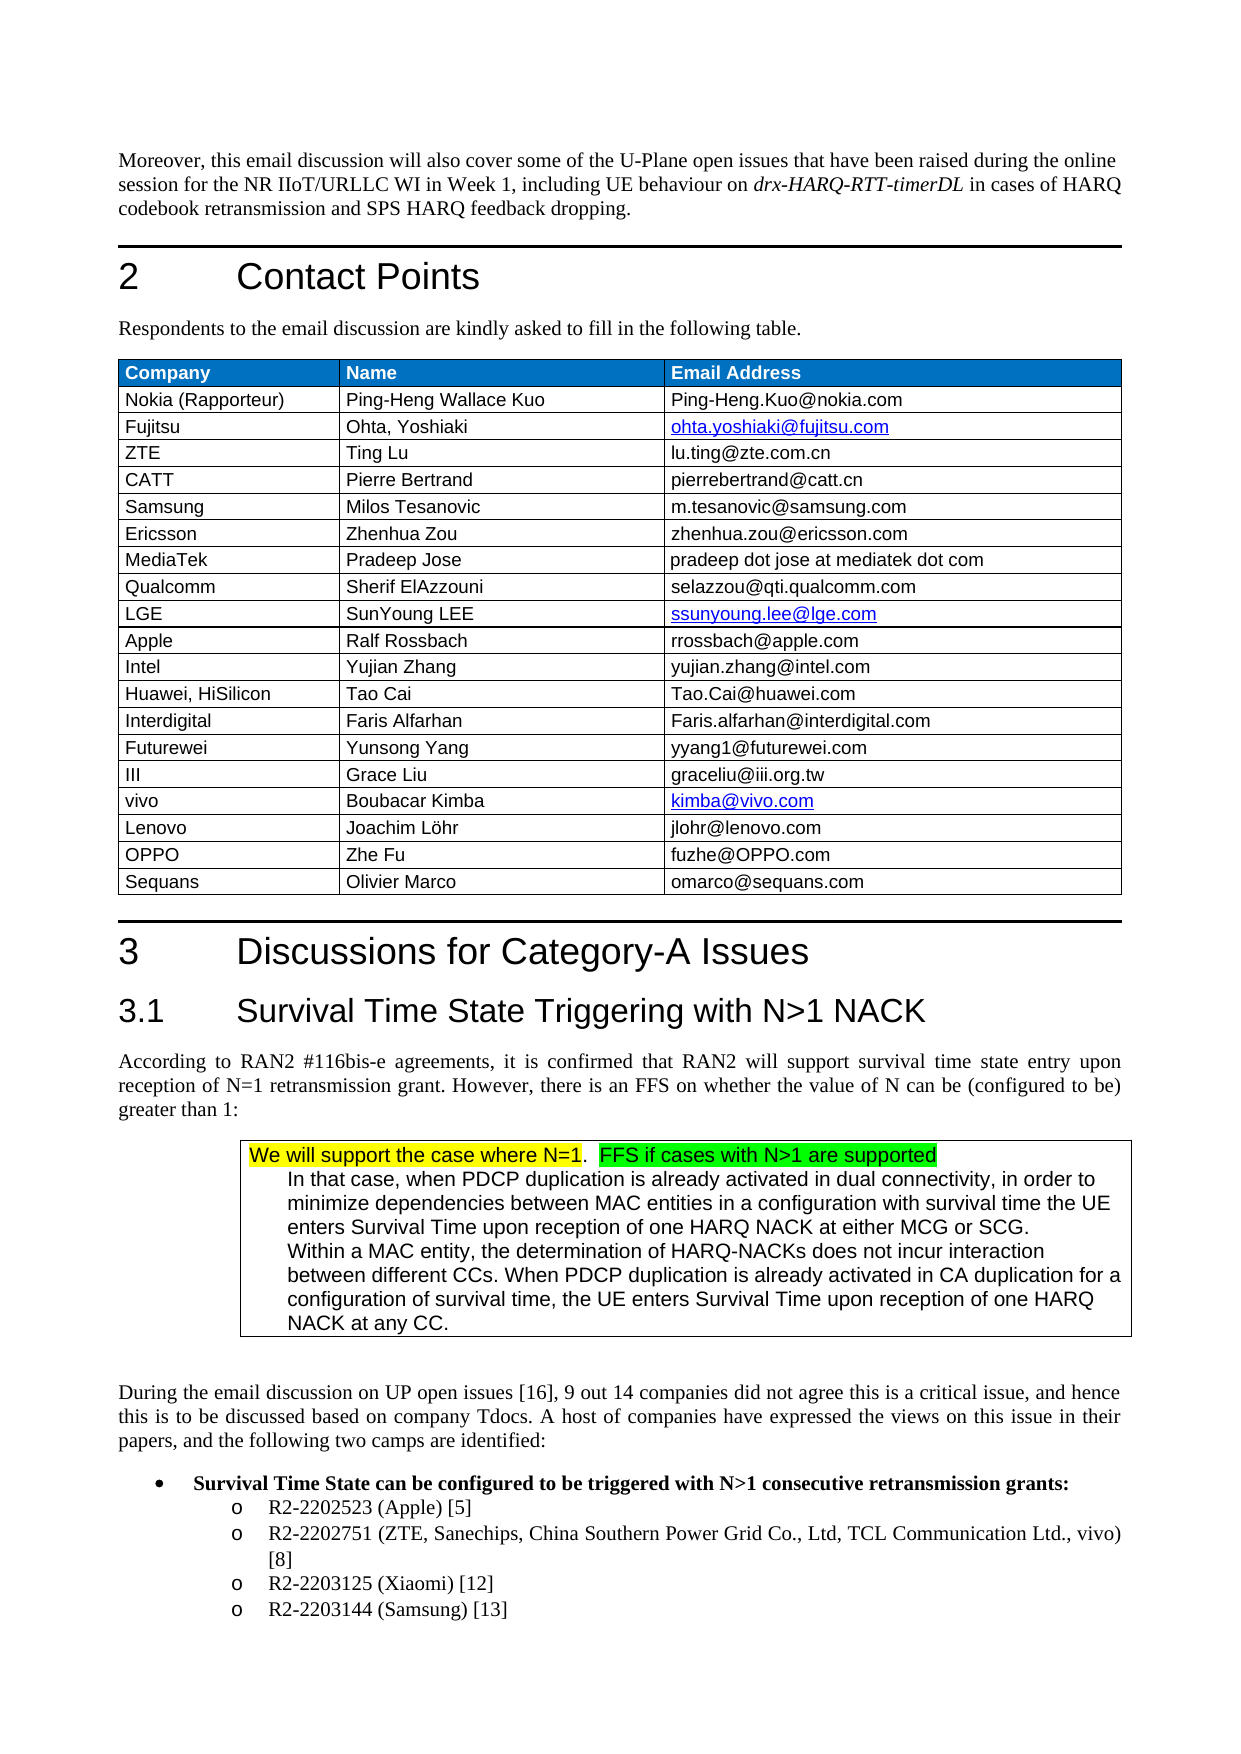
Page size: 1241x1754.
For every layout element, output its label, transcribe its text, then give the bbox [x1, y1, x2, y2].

table_cell jlohr@lenovo.com [665, 815, 1121, 841]
table_cell SunYoung LEE [340, 601, 664, 626]
table_cell graceliu@iii.org.tw [665, 761, 1121, 787]
table_cell Ping-Heng Wallace Kuo [340, 387, 664, 412]
table_cell OPPO [119, 842, 339, 867]
list R2-2202751 (ZTE, Sanechips, China Southern Power Grid Co., Ltd, TCL Communication Ltd., vivo) [8] [231, 1521, 1122, 1571]
table_cell Grace Liu [340, 761, 664, 787]
list Survival Time State can be configured to be triggered with N>1 consecutive retransmission grants: [156, 1471, 1122, 1495]
subtitle 3.1 Survival Time State Triggering with N>1 NACK [118, 991, 1122, 1030]
table_cell Tao.Cai@huawei.com [665, 681, 1121, 707]
table_cell Qualcomm [119, 574, 339, 600]
table_cell Boubacar Kimba [340, 788, 664, 814]
table_cell Tao Cai [340, 681, 664, 707]
table_cell Joachim Löhr [340, 815, 664, 841]
text In that case, when PDCP duplication is already activated in dual connectivity, in order to minimize dependencies between MAC entities in a configuration with survival time the UE enters Survival Time upon reception of one HARQ NACK at either MCG or SCG. [241, 1163, 1131, 1235]
text According to RAN2 #116bis-e agreements, it is confirmed that RAN2 will support survival time state entry upon reception of N=1 retransmission grant. However, there is an FFS on whether the value of N can be (configured to be) greater than 1: [118, 1049, 1122, 1121]
table_cell vivo [119, 788, 339, 814]
table_cell ssunyoung.lee@lge.com [665, 601, 1121, 626]
table_cell Interdigital [119, 708, 339, 733]
table_cell III [119, 761, 339, 787]
table_cell Nokia (Rapporteur) [119, 387, 339, 412]
table_cell Ralf Rossbach [340, 628, 664, 653]
table_header Company [119, 360, 339, 386]
table_cell Olivier Marco [340, 869, 664, 894]
table_cell Sequans [119, 869, 339, 894]
subtitle 3 Discussions for Category-A Issues [118, 923, 1122, 973]
table_cell kimba@vivo.com [665, 788, 1121, 814]
list R2-2203144 (Samsung) [13] [231, 1597, 1122, 1622]
text During the email discussion on UP open issues [16], 9 out 14 companies did not agree this is a critical issue, and hence this is to be discussed based on company Tdocs. A host of companies have expressed the views on this issue in their papers, and the following two camps are identified: [118, 1380, 1122, 1452]
table_cell Zhe Fu [340, 842, 664, 867]
table_cell omarco@sequans.com [665, 869, 1121, 894]
table_cell Apple [119, 628, 339, 653]
table_cell selazzou@qti.qualcomm.com [665, 574, 1121, 600]
subtitle 2 Contact Points [118, 248, 1122, 297]
table_cell Huawei, HiSilicon [119, 681, 339, 707]
table_cell CATT [119, 467, 339, 493]
table_header Email Address [665, 360, 1121, 386]
table_cell Zhenhua Zou [340, 520, 664, 546]
table_cell Sherif ElAzzouni [340, 574, 664, 600]
table_cell Yujian Zhang [340, 654, 664, 680]
table_cell yujian.zhang@intel.com [665, 654, 1121, 680]
text Respondents to the email discussion are kindly asked to fill in the following table. [118, 316, 1122, 340]
table_cell pierrebertrand@catt.cn [665, 467, 1121, 493]
table_cell MediaTek [119, 547, 339, 573]
table_cell Milos Tesanovic [340, 494, 664, 519]
list R2-2203125 (Xiaomi) [12] [231, 1571, 1122, 1597]
table_cell Ericsson [119, 520, 339, 546]
table_header Name [340, 360, 664, 386]
table_cell m.tesanovic@samsung.com [665, 494, 1121, 519]
table_cell Ohta, Yoshiaki [340, 413, 664, 439]
text We will support the case where N=1. FFS if cases with N>1 are supported [241, 1141, 1131, 1163]
table_cell zhenhua.zou@ericsson.com [665, 520, 1121, 546]
table_cell Intel [119, 654, 339, 680]
table_cell Pradeep Jose [340, 547, 664, 573]
table_cell ZTE [119, 440, 339, 466]
table_cell lu.ting@zte.com.cn [665, 440, 1121, 466]
table_cell fuzhe@OPPO.com [665, 842, 1121, 867]
table_cell Faris.alfarhan@interdigital.com [665, 708, 1121, 733]
text Moreover, this email discussion will also cover some of the U-Plane open issues that have been raised during the online session for the NR IIoT/URLLC WI in Week 1, including UE behaviour on drx-HARQ-RTT-timerDL in cases of HARQ codebook retransmission and SPS HARQ feedback dropping. [118, 147, 1122, 220]
list R2-2202523 (Apple) [5] [231, 1495, 1122, 1521]
table_cell Ting Lu [340, 440, 664, 466]
table_cell pradeep dot jose at mediatek dot com [665, 547, 1121, 573]
table_cell yyang1@futurewei.com [665, 735, 1121, 760]
table_cell LGE [119, 601, 339, 626]
table_cell Fujitsu [119, 413, 339, 439]
table_cell Pierre Bertrand [340, 467, 664, 493]
table_cell Samsung [119, 494, 339, 519]
table_cell Futurewei [119, 735, 339, 760]
table_cell Ping-Heng.Kuo@nokia.com [665, 387, 1121, 412]
table_cell Yunsong Yang [340, 735, 664, 760]
table_cell rrossbach@apple.com [665, 628, 1121, 653]
table_cell Lenovo [119, 815, 339, 841]
table_cell Faris Alfarhan [340, 708, 664, 733]
text Within a MAC entity, the determination of HARQ-NACKs does not incur interaction between different CCs. When PDCP duplication is already activated in CA duplication for a configuration of survival time, the UE enters Survival Time upon reception of one HARQ NACK at any CC. [241, 1235, 1131, 1336]
table_cell ohta.yoshiaki@fujitsu.com [665, 413, 1121, 439]
